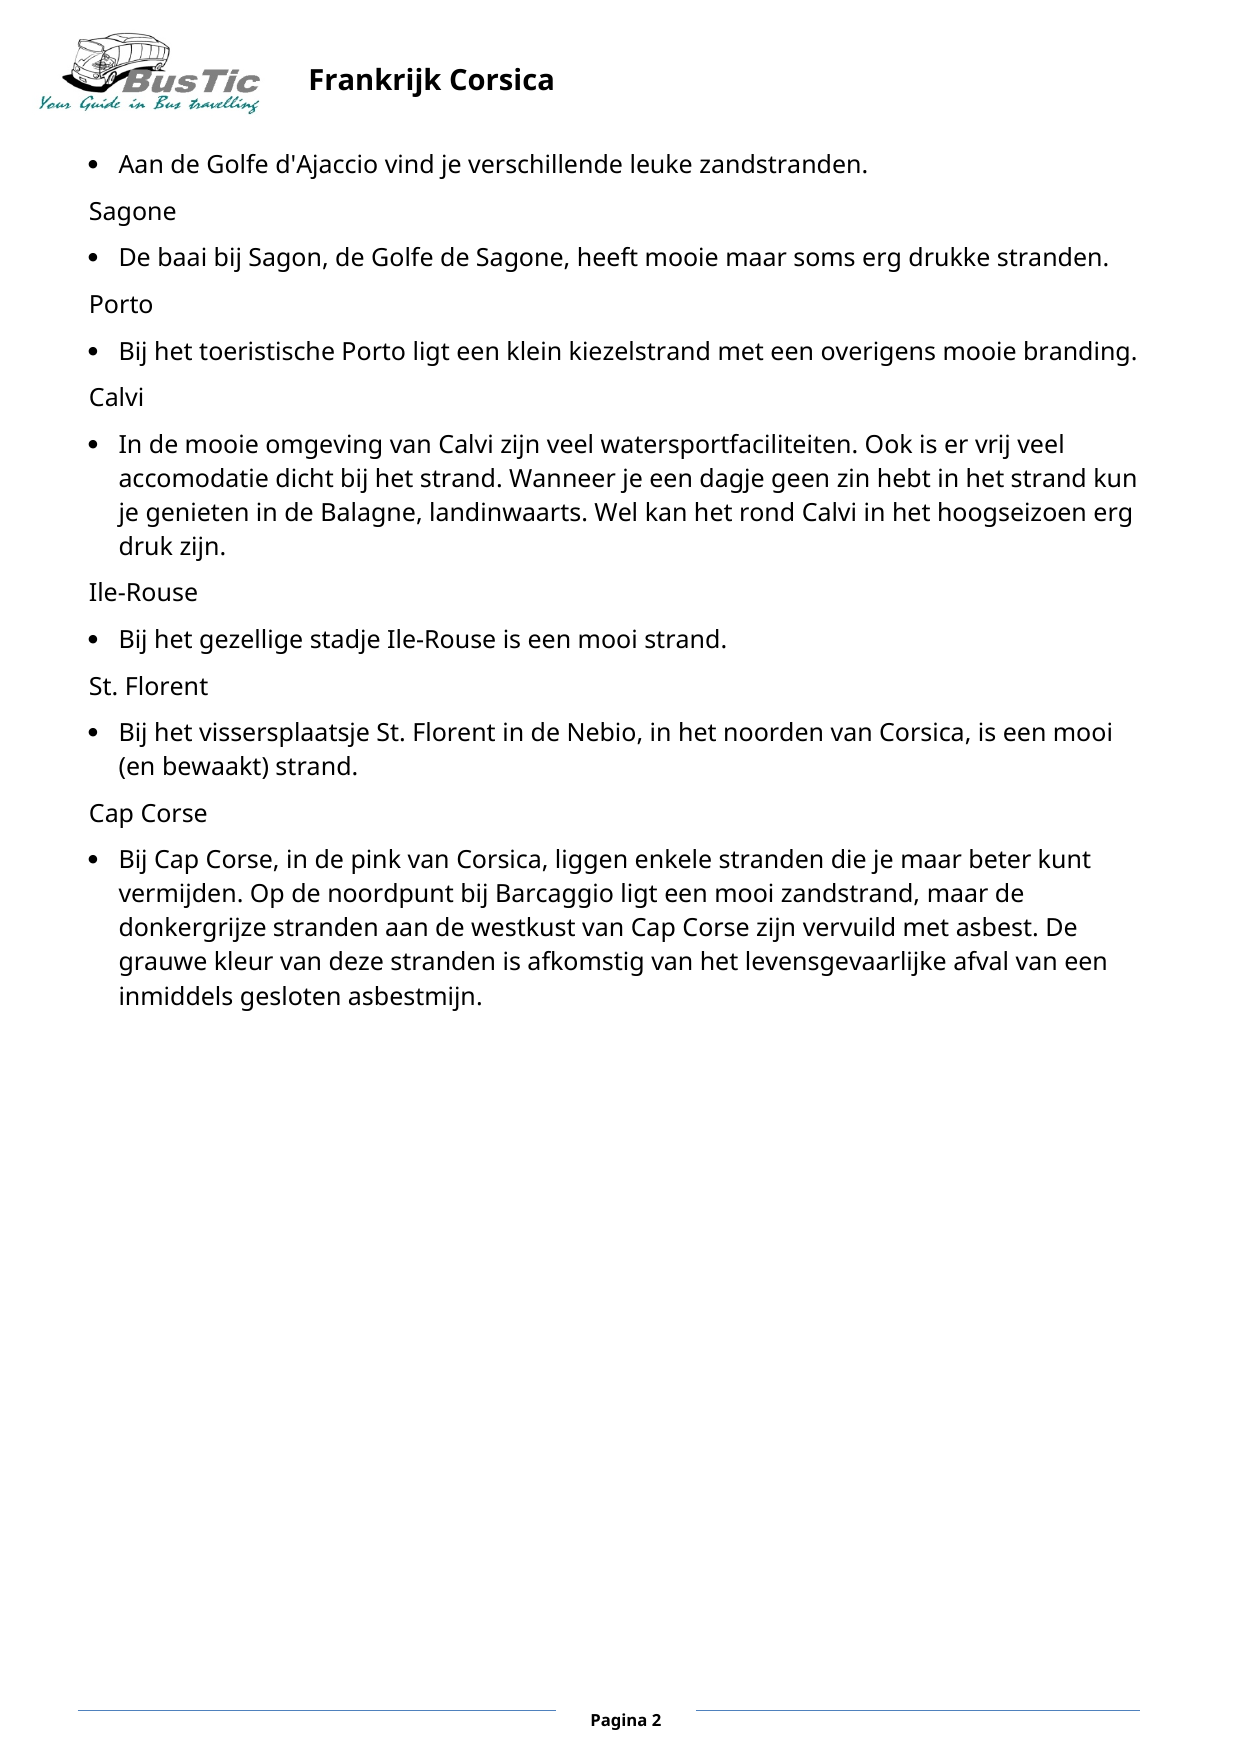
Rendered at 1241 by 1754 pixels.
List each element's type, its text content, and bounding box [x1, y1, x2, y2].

picture [32, 29, 269, 118]
list St. Florent [89, 668, 1152, 702]
text De baai bij Sagon, de Golfe de Sagone, heeft mooie maar soms erg drukke stranden. [89, 240, 1152, 274]
text Aan de Golfe d'Ajaccio vind je verschillende leuke zandstranden. [89, 147, 1152, 181]
text Bij het toeristische Porto ligt een klein kiezelstrand met een overigens mooie branding. [89, 333, 1152, 367]
list Ile-Rouse [89, 575, 1152, 609]
list Calvi [89, 380, 1152, 414]
text Bij Cap Corse, in de pink van Corsica, liggen enkele stranden die je maar beter kunt vermijden. Op de noordpunt bij Barcaggio ligt een mooi zandstrand, maar de donkergrijze stranden aan de westkust van Cap Corse zijn vervuild met asbest. De grauwe kleur van deze stranden is afkomstig van het levensgevaarlijke afval van een inmiddels gesloten asbestmijn. [89, 842, 1152, 1012]
list Sagone [89, 193, 1152, 227]
text In de mooie omgeving van Calvi zijn veel watersportfaciliteiten. Ook is er vrij veel accomodatie dicht bij het strand. Wanneer je een dagje geen zin hebt in het strand kun je genieten in de Balagne, landinwaarts. Wel kan het rond Calvi in het hoogseizoen erg druk zijn. [89, 426, 1152, 562]
list Cap Corse [89, 795, 1152, 829]
list Porto [89, 287, 1152, 321]
text Bij het gezellige stadje Ile-Rouse is een mooi strand. [89, 622, 1152, 656]
text Bij het vissersplaatsje St. Florent in de Nebio, in het noorden van Corsica, is een mooi (en bewaakt) strand. [89, 715, 1152, 783]
